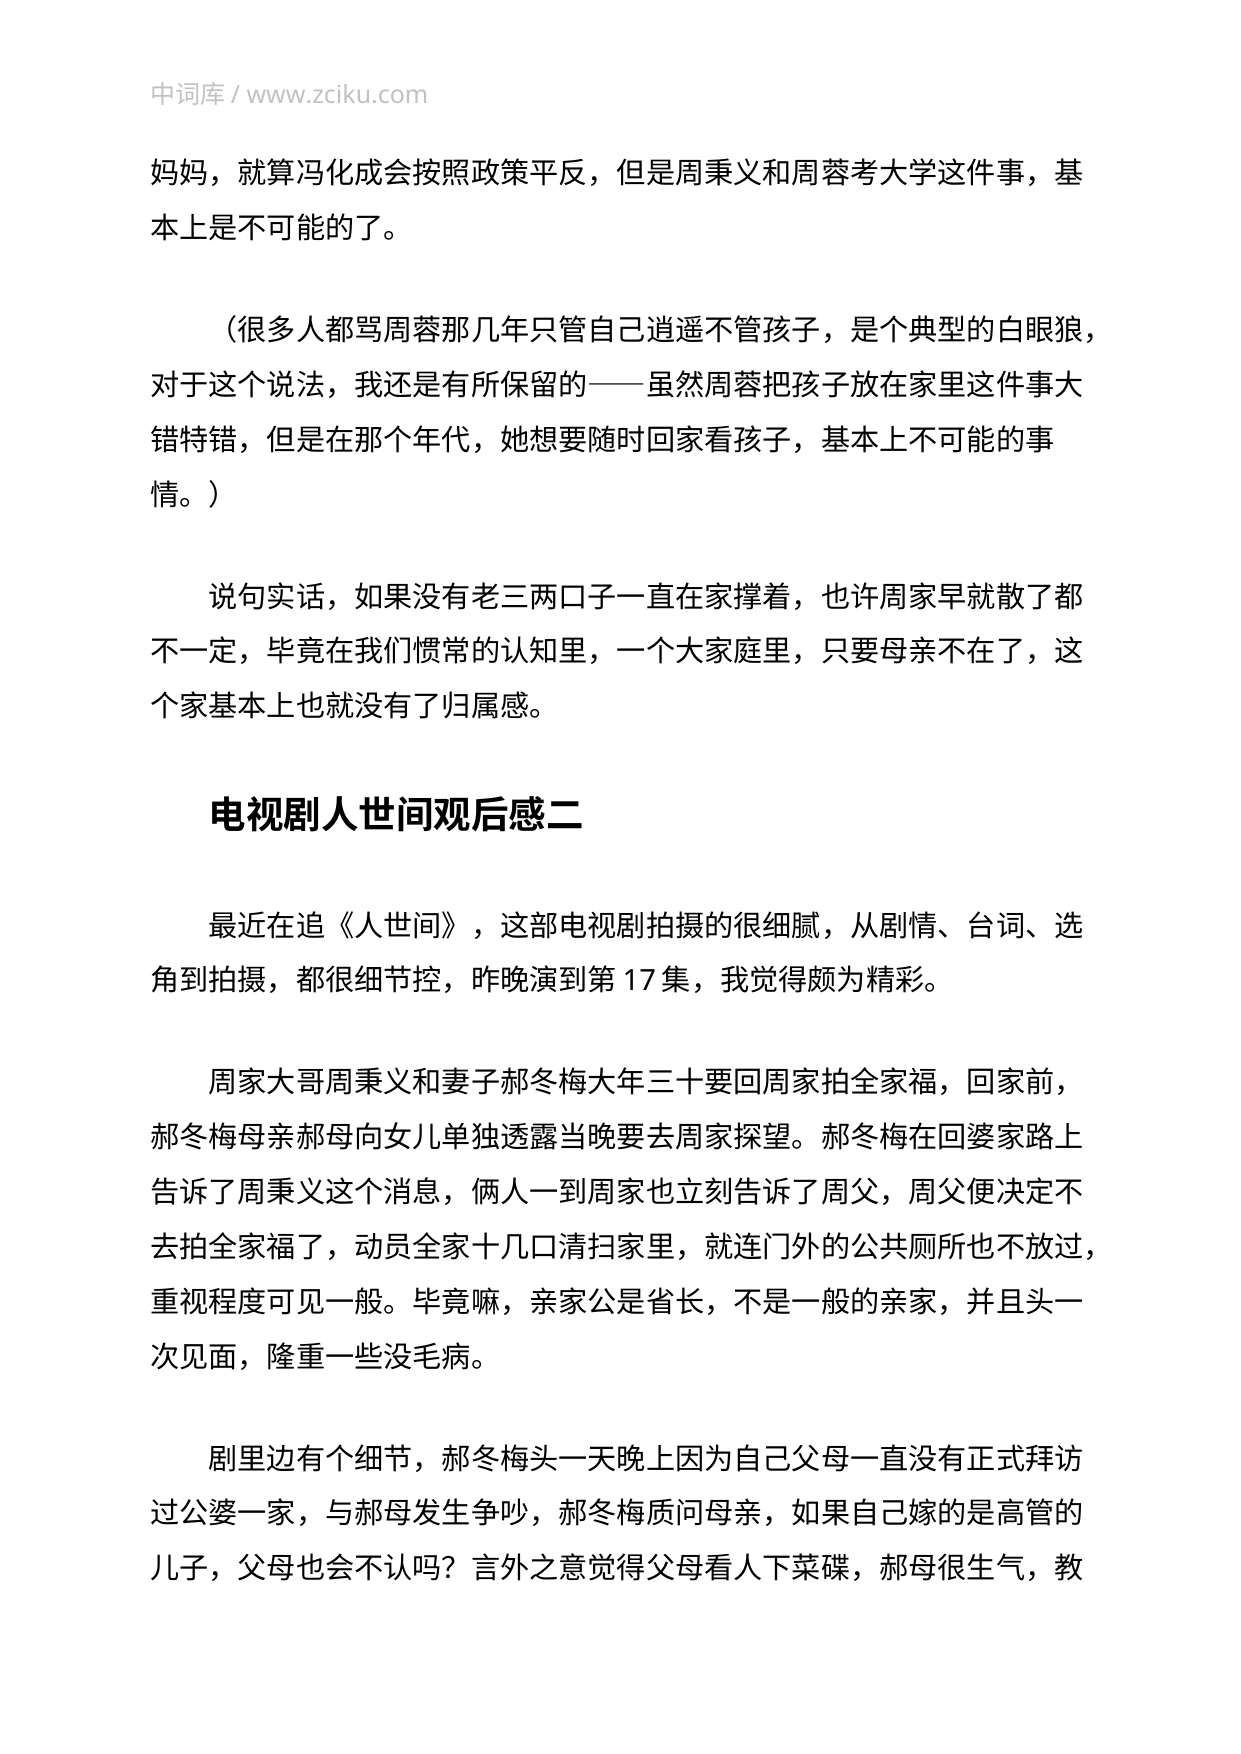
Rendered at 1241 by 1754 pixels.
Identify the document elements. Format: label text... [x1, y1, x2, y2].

text 最近在追《人世间》，这部电视剧拍摄的很细腻，从剧情、台词、选角到拍摄，都很细节控，昨晚演到第17集，我觉得颇为精彩。 [150, 902, 1090, 999]
text 周家大哥周秉义和妻子郝冬梅大年三十要回周家拍全家福，回家前，郝冬梅母亲郝母向女儿单独透露当晚要去周家探望。郝冬梅在回婆家路上告诉了周秉义这个消息，俩人一到周家也立刻告诉了周父，周父便决定不去拍全家福了，动员全家十几口清扫家里，就连门外的公共厕所也不放过，重视程度可见一般。毕竟嘛，亲家公是省长，不是一般的亲家，并且头一次见面，隆重一些没毛病。 [150, 1059, 1090, 1376]
text 说句实话，如果没有老三两口子一直在家撑着，也许周家早就散了都不一定，毕竟在我们惯常的认知里，一个大家庭里，只要母亲不在了，这个家基本上也就没有了归属感。 [150, 573, 1090, 725]
text 电视剧人世间观后感二 [150, 785, 1090, 839]
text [150, 1435, 1090, 1587]
text （很多人都骂周蓉那几年只管自己逍遥不管孩子，是个典型的白眼狼，对于这个说法，我还是有所保留的——虽然周蓉把孩子放在家里这件事大错特错，但是在那个年代，她想要随时回家看孩子，基本上不可能的事情。） [150, 307, 1090, 514]
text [150, 150, 1090, 247]
